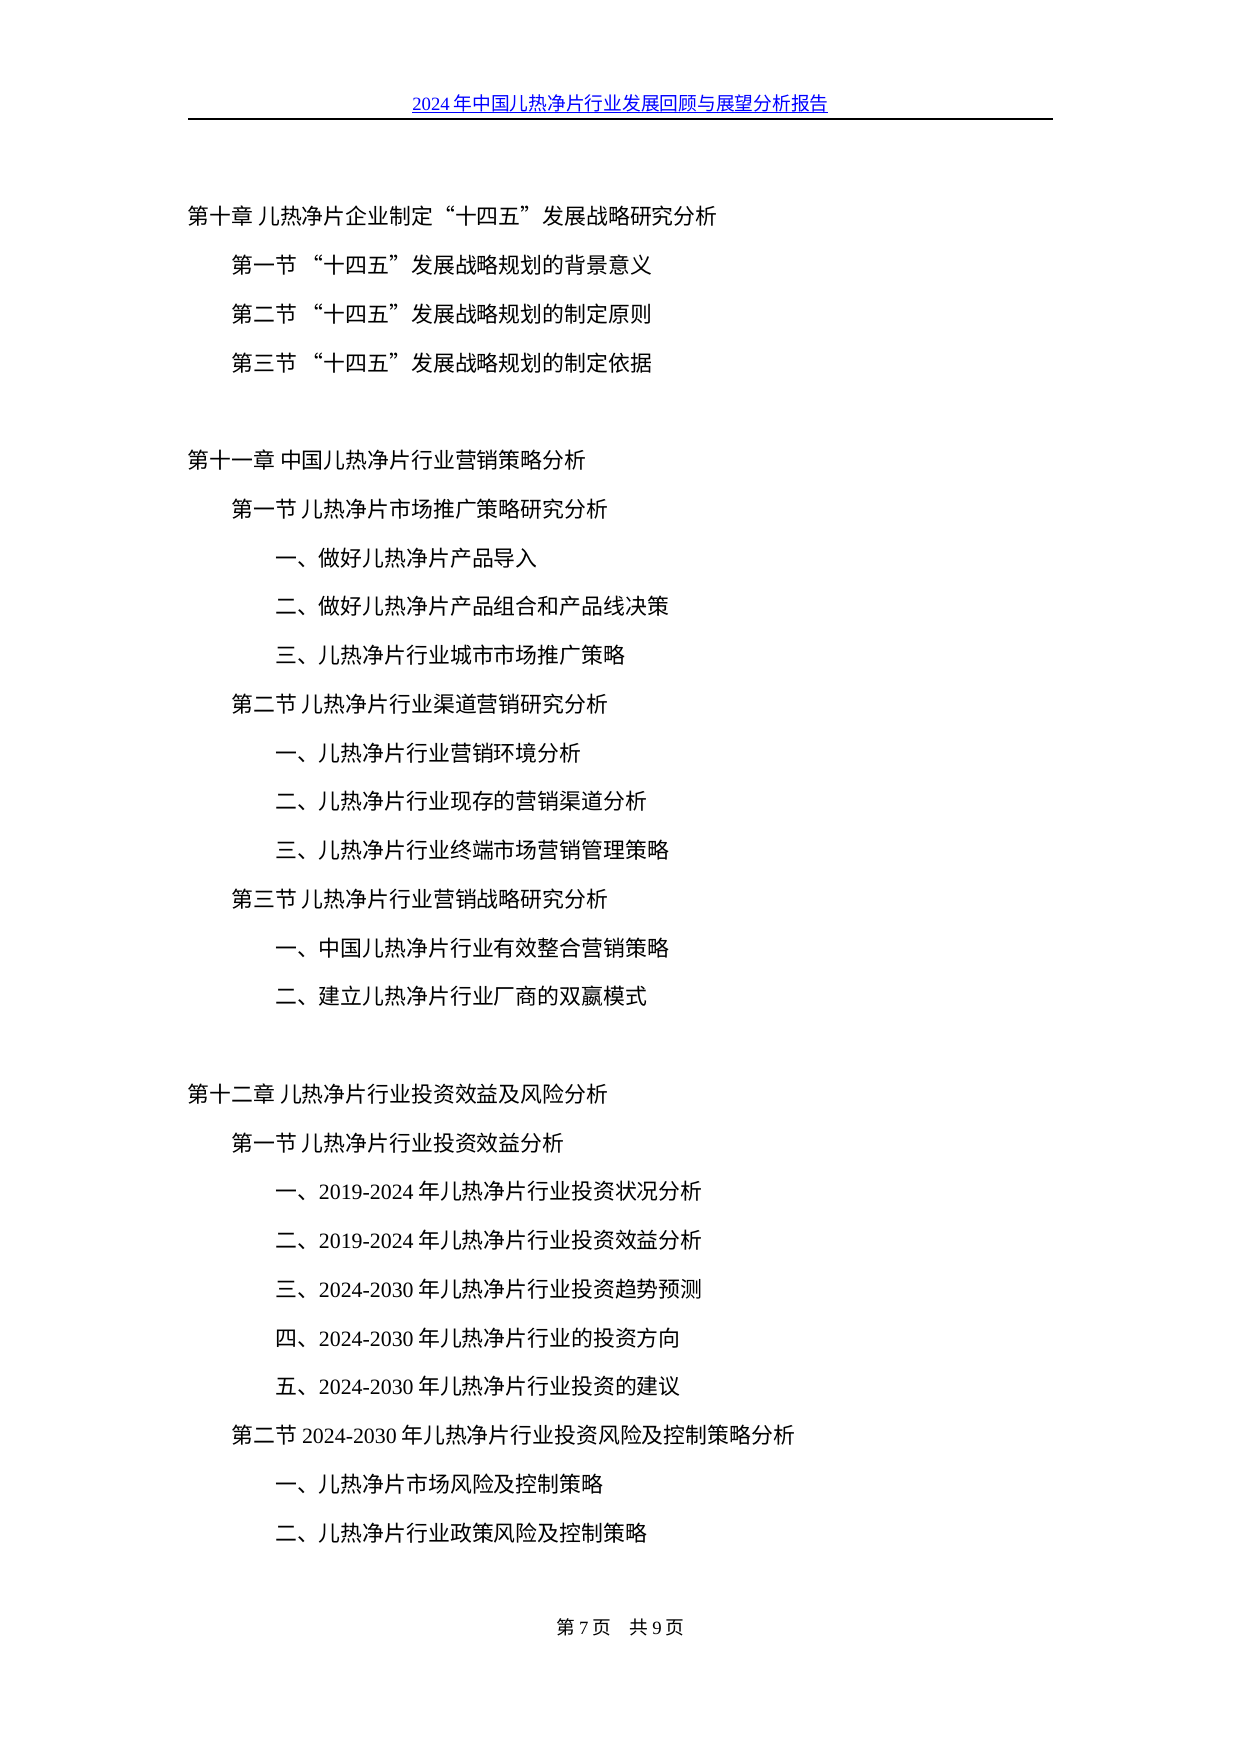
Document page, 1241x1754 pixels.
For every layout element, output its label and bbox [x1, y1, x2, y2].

text [187, 150, 1053, 1548]
